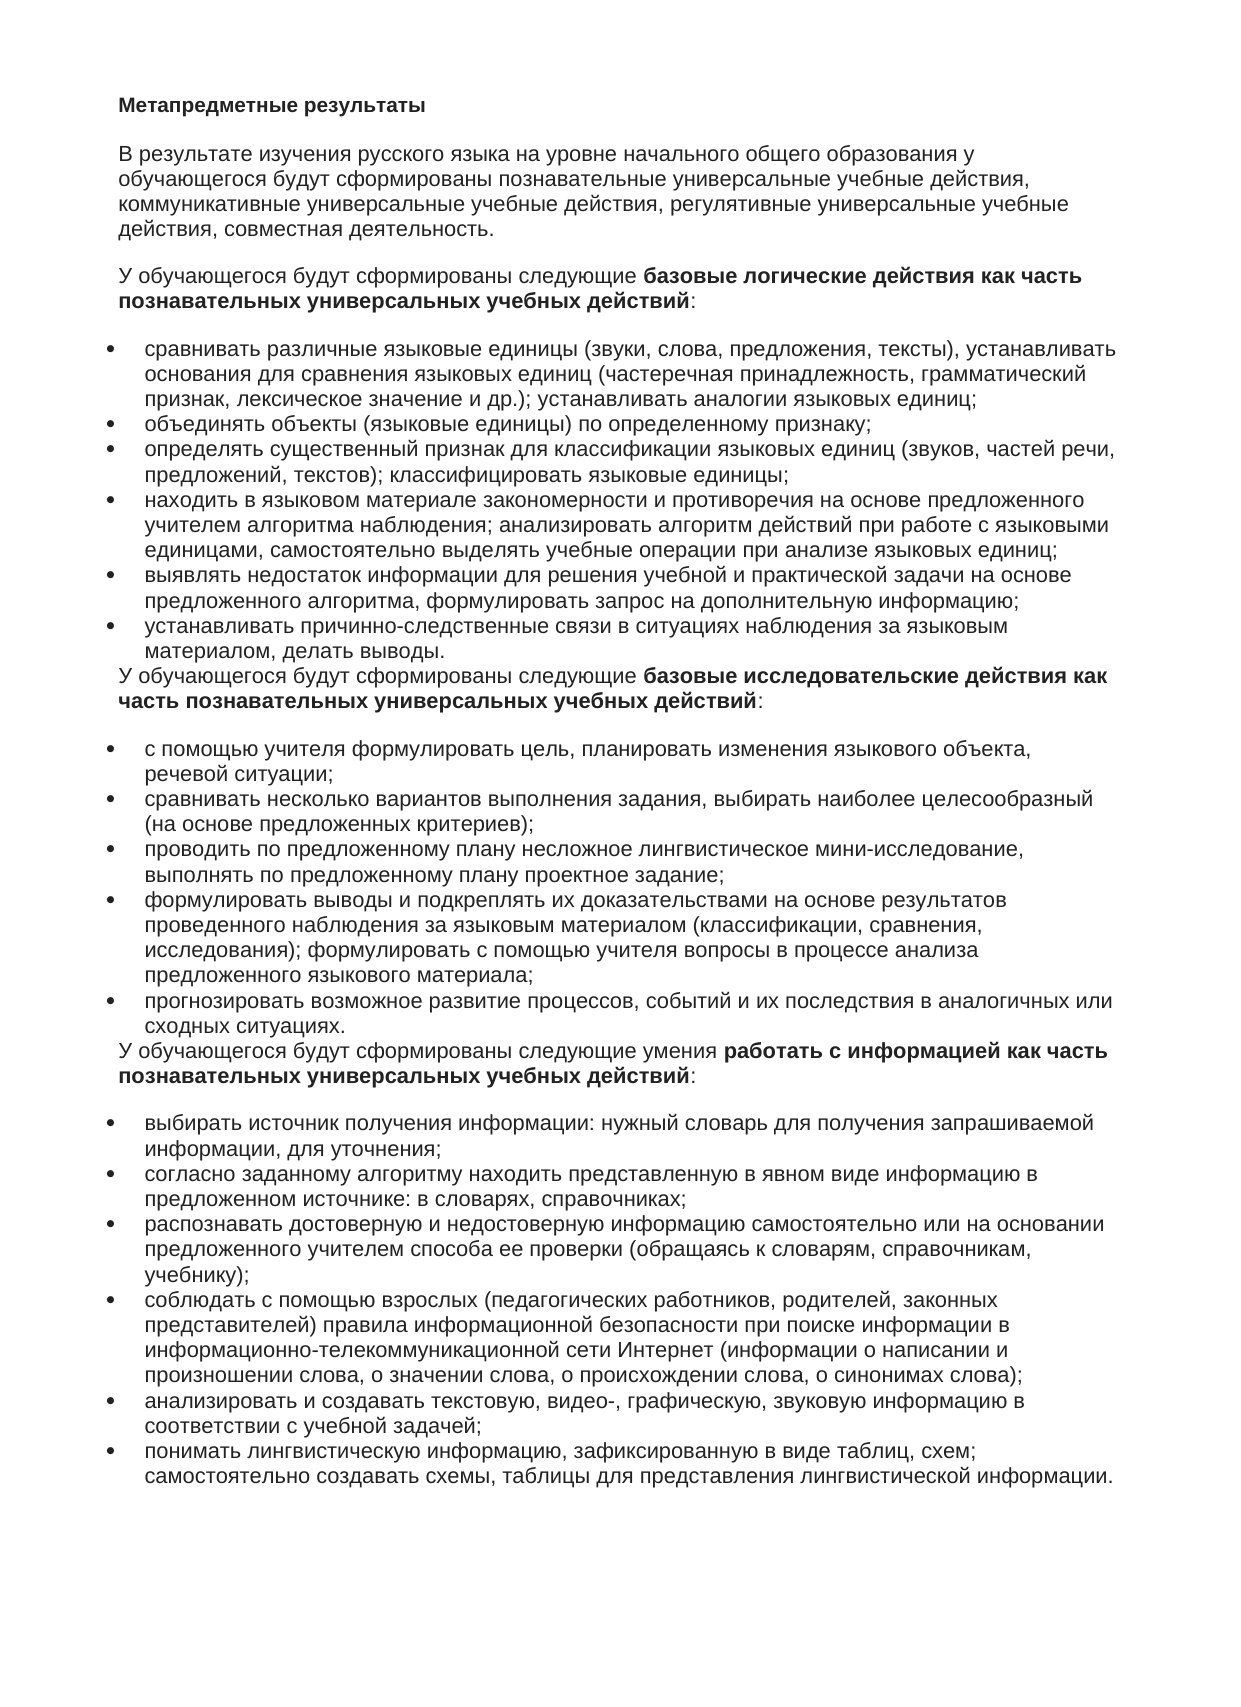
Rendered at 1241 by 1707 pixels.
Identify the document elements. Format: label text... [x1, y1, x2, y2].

text В результате изучения русского языка на уровне начального общего образования у обучающегося будут сформированы познавательные универсальные учебные действия, коммуникативные универсальные учебные действия, регулятивные универсальные учебные действия, совместная деятельность. [118, 140, 1122, 241]
list понимать лингвистическую информацию, зафиксированную в виде таблиц, схем; самостоятельно создавать схемы, таблицы для представления лингвистической информации. [107, 1438, 1122, 1488]
list сравнивать различные языковые единицы (звуки, слова, предложения, тексты), устанавливать основания для сравнения языковых единиц (частеречная принадлежность, грамматический признак, лексическое значение и др.); устанавливать аналогии языковых единиц; [107, 335, 1122, 411]
list распознавать достоверную и недостоверную информацию самостоятельно или на основании предложенного учителем способа ее проверки (обращаясь к словарям, справочникам, учебнику); [107, 1211, 1122, 1287]
list согласно заданному алгоритму находить представленную в явном виде информацию в предложенном источнике: в словарях, справочниках; [107, 1161, 1122, 1211]
list соблюдать с помощью взрослых (педагогических работников, родителей, законных представителей) правила информационной безопасности при поиске информации в информационно-телекоммуникационной сети Интернет (информации о написании и произношении слова, о значении слова, о происхождении слова, о синонимах слова); [107, 1287, 1122, 1387]
text У обучающегося будут сформированы следующие базовые исследовательские действия как часть познавательных универсальных учебных действий: [118, 663, 1122, 713]
text Метапредметные результаты [118, 88, 1122, 117]
list выявлять недостаток информации для решения учебной и практической задачи на основе предложенного алгоритма, формулировать запрос на дополнительную информацию; [107, 562, 1122, 613]
list сравнивать несколько вариантов выполнения задания, выбирать наиболее целесообразный (на основе предложенных критериев); [107, 786, 1122, 836]
list прогнозировать возможное развитие процессов, событий и их последствия в аналогичных или сходных ситуациях. [107, 987, 1122, 1038]
list формулировать выводы и подкреплять их доказательствами на основе результатов проведенного наблюдения за языковым материалом (классификации, сравнения, исследования); формулировать с помощью учителя вопросы в процессе анализа предложенного языкового материала; [107, 887, 1122, 987]
list с помощью учителя формулировать цель, планировать изменения языкового объекта, речевой ситуации; [107, 735, 1122, 786]
list устанавливать причинно-следственные связи в ситуациях наблюдения за языковым материалом, делать выводы. [107, 613, 1122, 663]
list определять существенный признак для классификации языковых единиц (звуков, частей речи, предложений, текстов); классифицировать языковые единицы; [107, 436, 1122, 487]
text У обучающегося будут сформированы следующие умения работать с информацией как часть познавательных универсальных учебных действий: [118, 1038, 1122, 1088]
list выбирать источник получения информации: нужный словарь для получения запрашиваемой информации, для уточнения; [107, 1110, 1122, 1161]
list проводить по предложенному плану несложное лингвистическое мини-исследование, выполнять по предложенному плану проектное задание; [107, 836, 1122, 887]
list анализировать и создавать текстовую, видео-, графическую, звуковую информацию в соответствии с учебной задачей; [107, 1387, 1122, 1438]
list объединять объекты (языковые единицы) по определенному признаку; [107, 411, 1122, 436]
text У обучающегося будут сформированы следующие базовые логические действия как часть познавательных универсальных учебных действий: [118, 263, 1122, 313]
list находить в языковом материале закономерности и противоречия на основе предложенного учителем алгоритма наблюдения; анализировать алгоритм действий при работе с языковыми единицами, самостоятельно выделять учебные операции при анализе языковых единиц; [107, 487, 1122, 562]
